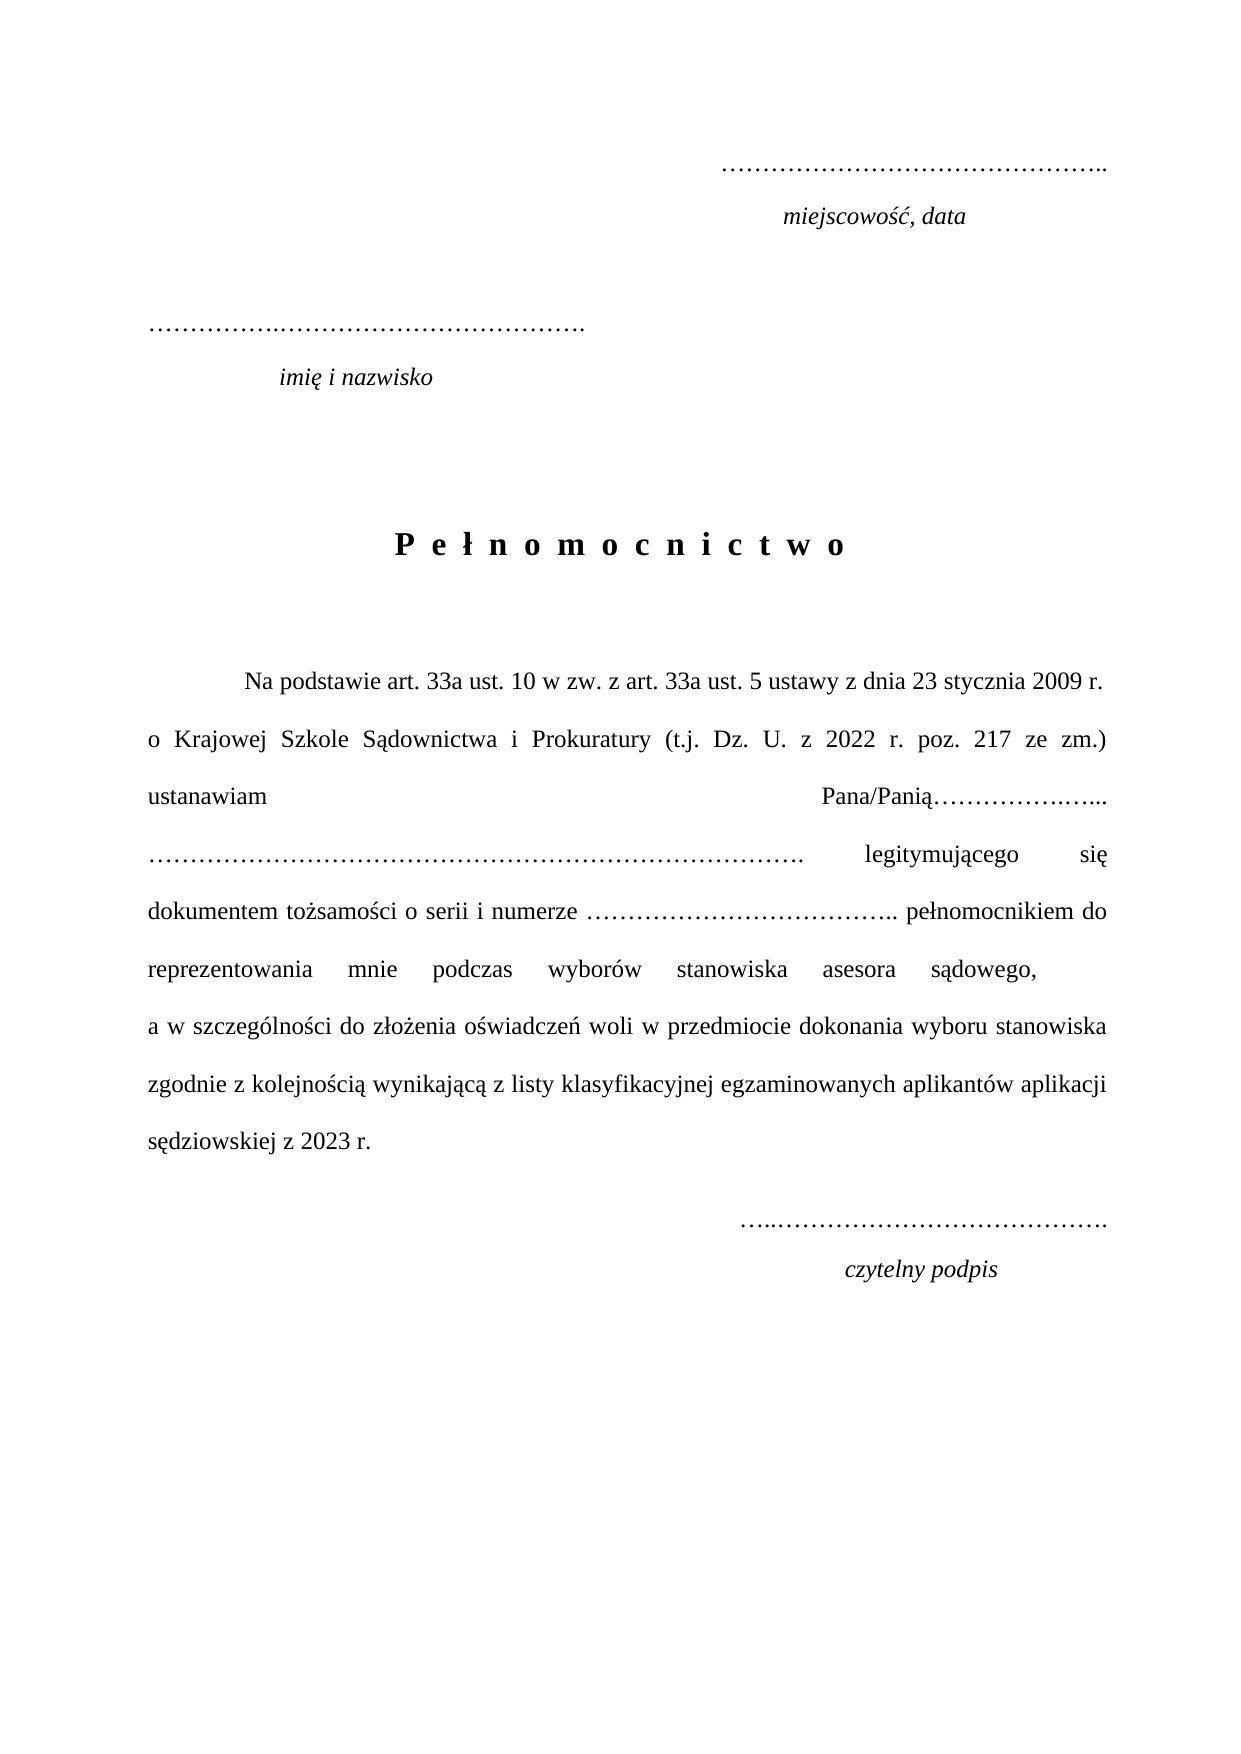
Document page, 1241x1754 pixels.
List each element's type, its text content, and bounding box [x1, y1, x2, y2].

text Pełnomocnictwo [148, 524, 1107, 562]
text …………….………………………………. [148, 308, 1107, 337]
text Na podstawie art. 33a ust. 10 w zw. z art. 33a ust. 5 ustawy z dnia 23 stycznia 2009 r. o Krajowej Szkole Sądownictwa i Prokuratury (t.j. Dz. U. z 2022 r. poz. 217 ze zm.) ustanawiam Pana/Panią…………….…...……………………………………………………………………. legitymującego się dokumentem tożsamości o serii i numerze ……………………………….. pełnomocnikiem do reprezentowania mnie podczas wyborów stanowiska asesora sądowego, a w szczególności do złożenia oświadczeń woli w przedmiocie dokonania wyboru stanowiska zgodnie z kolejnością wynikającą z listy klasyfikacyjnej egzaminowanych aplikantów aplikacji sędziowskiej z 2023 r. [148, 666, 1107, 1155]
text …..…………………………………. [148, 1204, 1107, 1233]
text czytelny podpis [148, 1254, 1107, 1283]
text imię i nazwisko [148, 362, 1107, 391]
text miejscowość, data [148, 201, 1107, 230]
text ……………………………………….. [148, 148, 1107, 176]
